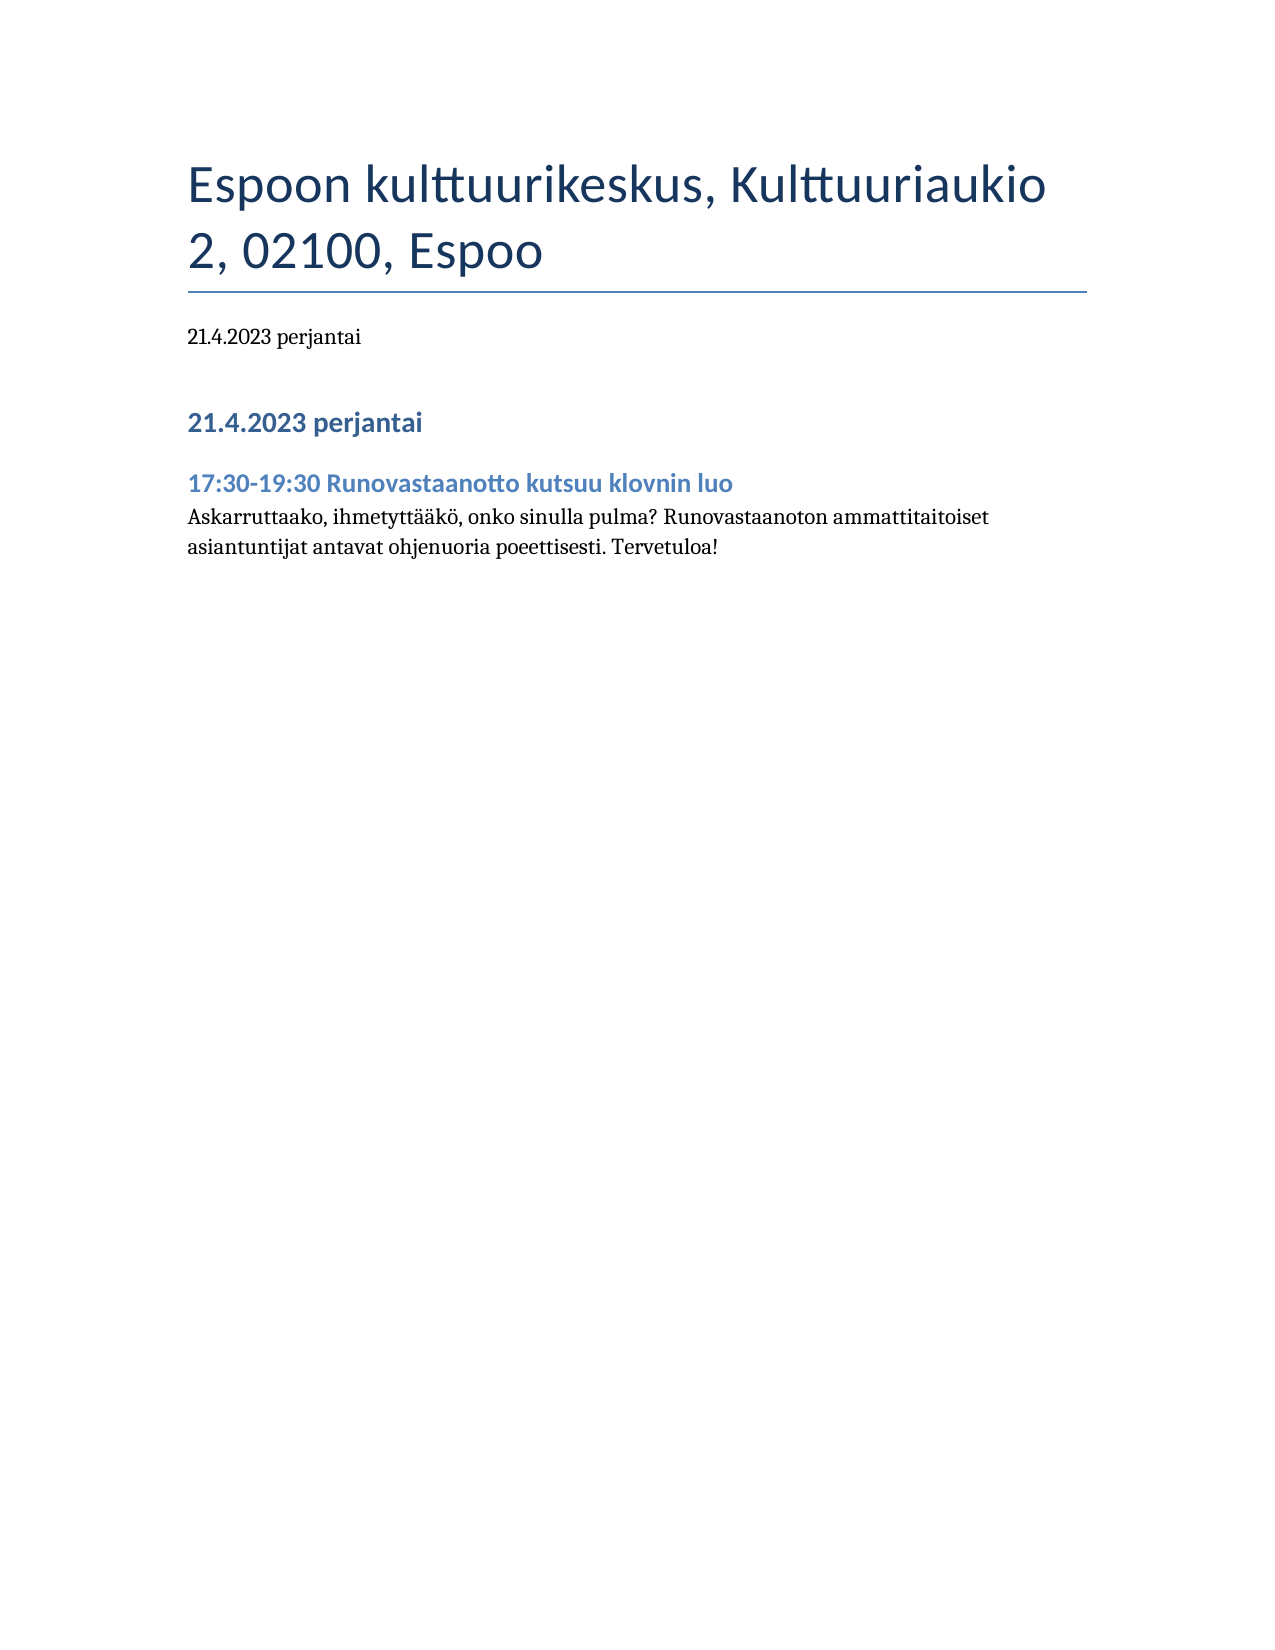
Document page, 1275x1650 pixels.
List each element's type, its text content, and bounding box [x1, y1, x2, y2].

subtitle 21.4.2023 perjantai [187, 404, 1087, 440]
text 21.4.2023 perjantai [187, 324, 1087, 350]
title Espoon kulttuurikeskus, Kulttuuriaukio 2, 02100, Espoo [187, 150, 1087, 293]
text Askarruttaako, ihmetyttääkö, onko sinulla pulma? Runovastaanoton ammattitaitoiset asiantuntijat antavat ohjenuoria poeettisesti. Tervetuloa! [187, 504, 1087, 560]
subtitle 17:30-19:30 Runovastaanotto kutsuu klovnin luo [187, 466, 1087, 499]
